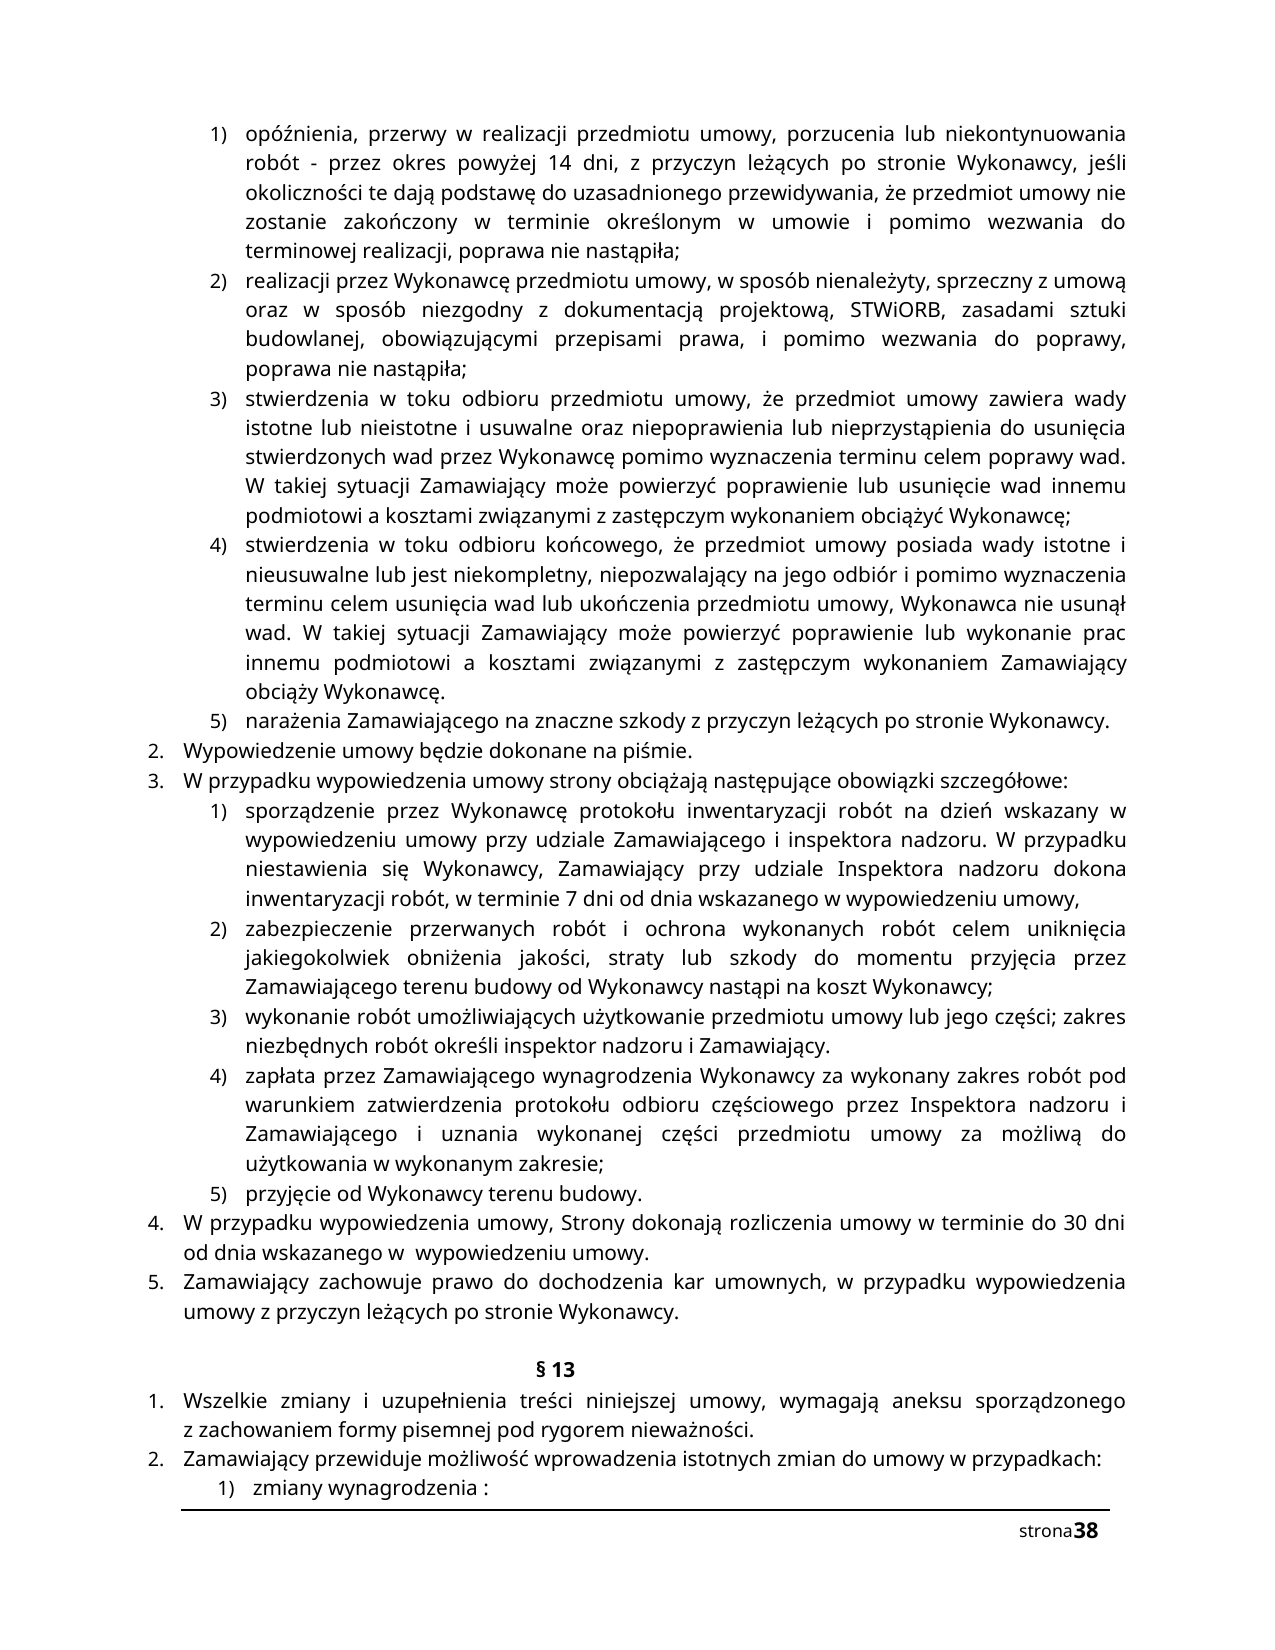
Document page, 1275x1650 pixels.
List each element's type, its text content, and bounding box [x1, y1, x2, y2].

list sporządzenie przez Wykonawcę protokołu inwentaryzacji robót na dzień wskazany w wypowiedzeniu umowy przy udziale Zamawiającego i inspektora nadzoru. W przypadku niestawienia się Wykonawcy, Zamawiający przy udziale Inspektora nadzoru dokona inwentaryzacji robót, w terminie 7 dni od dnia wskazanego w wypowiedzeniu umowy, [209, 796, 1127, 912]
list zmiany wynagrodzenia : [217, 1473, 1127, 1502]
list narażenia Zamawiającego na znaczne szkody z przyczyn leżących po stronie Wykonawcy. [209, 707, 1127, 735]
list stwierdzenia w toku odbioru przedmiotu umowy, że przedmiot umowy zawiera wady istotne lub nieistotne i usuwalne oraz niepoprawienia lub nieprzystąpienia do usunięcia stwierdzonych wad przez Wykonawcę pomimo wyznaczenia terminu celem poprawy wad. W takiej sytuacji Zamawiający może powierzyć poprawienie lub usunięcie wad innemu podmiotowi a kosztami związanymi z zastępczym wykonaniem obciążyć Wykonawcę; [209, 384, 1127, 529]
list Zamawiający przewiduje możliwość wprowadzenia istotnych zmian do umowy w przypadkach: [148, 1444, 1127, 1472]
list Zamawiający zachowuje prawo do dochodzenia kar umownych, w przypadku wypowiedzenia umowy z przyczyn leżących po stronie Wykonawcy. [148, 1267, 1127, 1325]
list zabezpieczenie przerwanych robót i ochrona wykonanych robót celem uniknięcia jakiegokolwiek obniżenia jakości, straty lub szkody do momentu przyjęcia przez Zamawiającego terenu budowy od Wykonawcy nastąpi na koszt Wykonawcy; [209, 914, 1127, 1001]
subtitle § 13 [148, 1356, 963, 1384]
list zapłata przez Zamawiającego wynagrodzenia Wykonawcy za wykonany zakres robót pod warunkiem zatwierdzenia protokołu odbioru częściowego przez Inspektora nadzoru i Zamawiającego i uznania wykonanej części przedmiotu umowy za możliwą do użytkowania w wykonanym zakresie; [209, 1061, 1127, 1177]
list realizacji przez Wykonawcę przedmiotu umowy, w sposób nienależyty, sprzeczny z umową oraz w sposób niezgodny z dokumentacją projektową, STWiORB, zasadami sztuki budowlanej, obowiązującymi przepisami prawa, i pomimo wezwania do poprawy, poprawa nie nastąpiła; [209, 266, 1127, 382]
list Wypowiedzenie umowy będzie dokonane na piśmie. [148, 736, 1127, 765]
list przyjęcie od Wykonawcy terenu budowy. [209, 1179, 1127, 1207]
list Wszelkie zmiany i uzupełnienia treści niniejszej umowy, wymagają aneksu sporządzonego z zachowaniem formy pisemnej pod rygorem nieważności. [148, 1386, 1127, 1443]
list wykonanie robót umożliwiających użytkowanie przedmiotu umowy lub jego części; zakres niezbędnych robót określi inspektor nadzoru i Zamawiający. [209, 1002, 1127, 1060]
list W przypadku wypowiedzenia umowy, Strony dokonają rozliczenia umowy w terminie do 30 dni od dnia wskazanego w wypowiedzeniu umowy. [148, 1208, 1127, 1266]
list stwierdzenia w toku odbioru końcowego, że przedmiot umowy posiada wady istotne i nieusuwalne lub jest niekompletny, niepozwalający na jego odbiór i pomimo wyznaczenia terminu celem usunięcia wad lub ukończenia przedmiotu umowy, Wykonawca nie usunął wad. W takiej sytuacji Zamawiający może powierzyć poprawienie lub wykonanie prac innemu podmiotowi a kosztami związanymi z zastępczym wykonaniem Zamawiający obciąży Wykonawcę. [209, 531, 1127, 705]
list W przypadku wypowiedzenia umowy strony obciążają następujące obowiązki szczegółowe: [148, 766, 1127, 795]
list opóźnienia, przerwy w realizacji przedmiotu umowy, porzucenia lub niekontynuowania robót - przez okres powyżej 14 dni, z przyczyn leżących po stronie Wykonawcy, jeśli okoliczności te dają podstawę do uzasadnionego przewidywania, że przedmiot umowy nie zostanie zakończony w terminie określonym w umowie i pomimo wezwania do terminowej realizacji, poprawa nie nastąpiła; [209, 119, 1127, 265]
